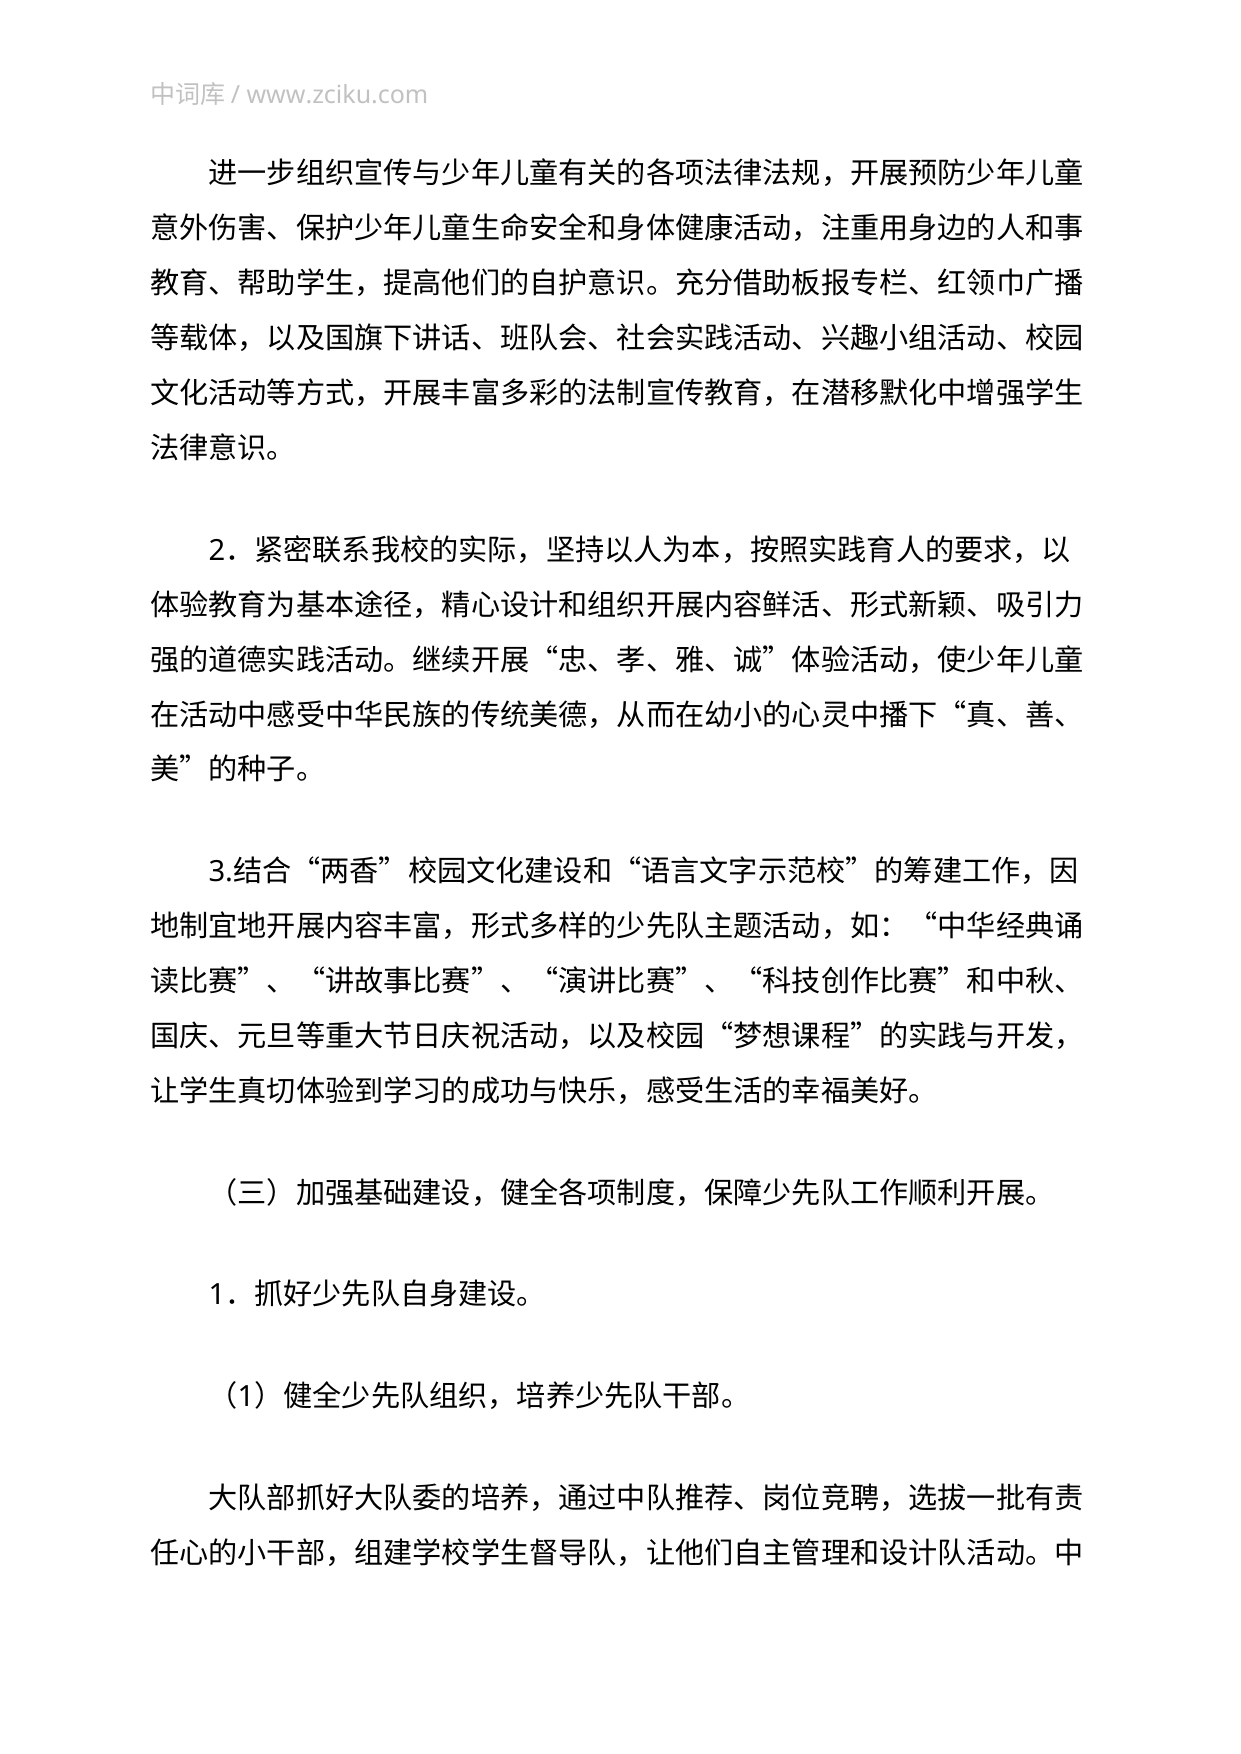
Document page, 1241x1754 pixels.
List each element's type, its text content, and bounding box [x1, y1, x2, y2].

text 2．紧密联系我校的实际，坚持以人为本，按照实践育人的要求，以体验教育为基本途径，精心设计和组织开展内容鲜活、形式新颖、吸引力强的道德实践活动。继续开展“忠、孝、雅、诚”体验活动，使少年儿童在活动中感受中华民族的传统美德，从而在幼小的心灵中播下“真、善、美”的种子。 [150, 526, 1090, 788]
text 1．抓好少先队自身建设。 [150, 1271, 1090, 1313]
text 进一步组织宣传与少年儿童有关的各项法律法规，开展预防少年儿童意外伤害、保护少年儿童生命安全和身体健康活动，注重用身边的人和事教育、帮助学生，提高他们的自护意识。充分借助板报专栏、红领巾广播等载体，以及国旗下讲话、班队会、社会实践活动、兴趣小组活动、校园文化活动等方式，开展丰富多彩的法制宣传教育，在潜移默化中增强学生法律意识。 [150, 150, 1090, 467]
text 3.结合“两香”校园文化建设和“语言文字示范校”的筹建工作，因地制宜地开展内容丰富，形式多样的少先队主题活动，如：“中华经典诵读比赛”、“讲故事比赛”、“演讲比赛”、“科技创作比赛”和中秋、国庆、元旦等重大节日庆祝活动，以及校园“梦想课程”的实践与开发，让学生真切体验到学习的成功与快乐，感受生活的幸福美好。 [150, 848, 1090, 1110]
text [150, 1475, 1090, 1572]
text （三）加强基础建设，健全各项制度，保障少先队工作顺利开展。 [150, 1169, 1090, 1211]
text （1）健全少先队组织，培养少先队干部。 [150, 1373, 1090, 1415]
